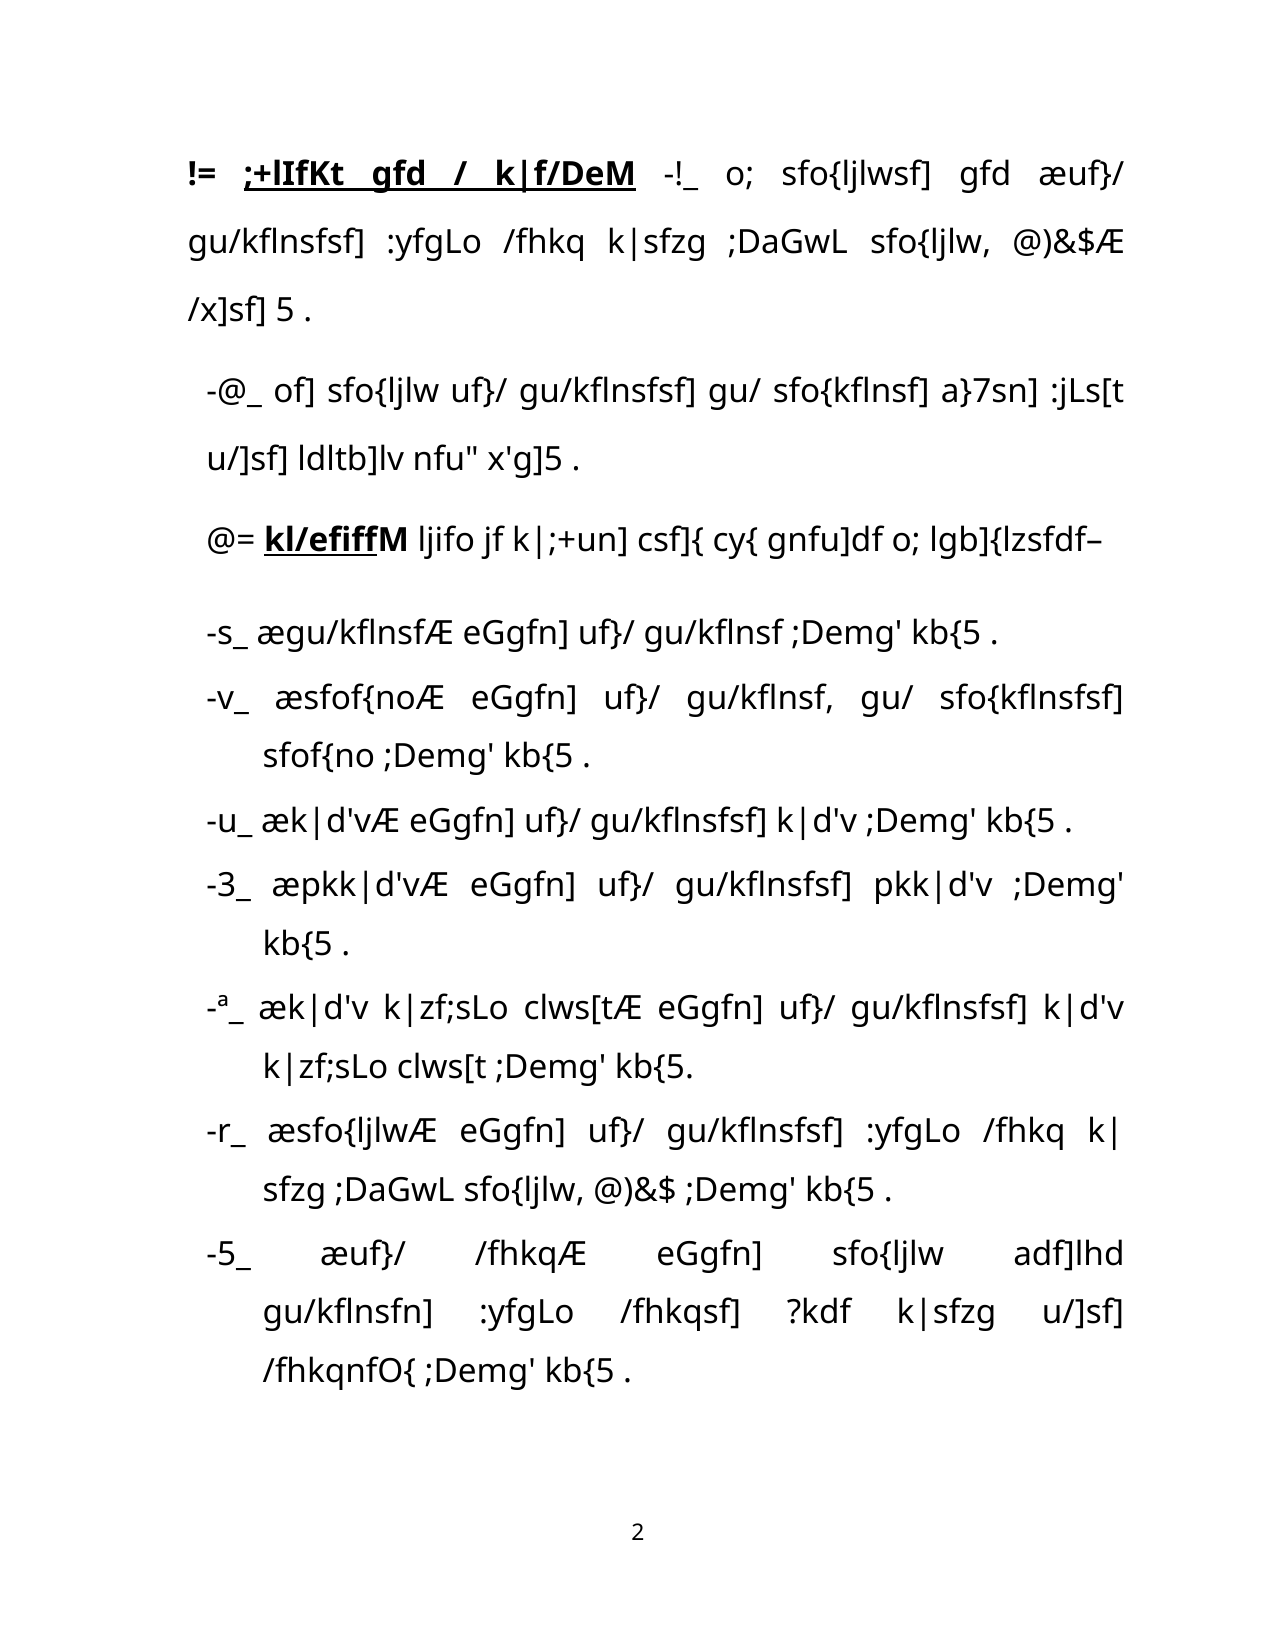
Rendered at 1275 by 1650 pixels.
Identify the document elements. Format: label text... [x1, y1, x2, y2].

text -s_ ægu/kflnsfÆ eGgfn] uf}/ gu/kflnsf ;Demg' kb{5 . [206, 596, 1125, 654]
text -5_ æuf}/ /fhkqÆ eGgfn] sfo{ljlw adf]lhd gu/kflnsfn] :yfgLo /fhkqsf] ?kdf k|sfzg u/]sf] /fhkqnfO{ ;Demg' kb{5 . [206, 1217, 1125, 1392]
text -3_ æpkk|d'vÆ eGgfn] uf}/ gu/kflnsfsf] pkk|d'v ;Demg' kb{5 . [206, 848, 1125, 965]
text != ;+lIfKt gfd / k|f/DeM -!_ o; sfo{ljlwsf] gfd æuf}/ gu/kflnsfsf] :yfgLo /fhkq k|sfzg ;DaGwL sfo{ljlw, @)&$Æ /x]sf] 5 . [187, 150, 1125, 332]
text -ª_ æk|d'v k|zf;sLo clws[tÆ eGgfn] uf}/ gu/kflnsfsf] k|d'v k|zf;sLo clws[t ;Demg' kb{5. [206, 971, 1125, 1088]
text -v_ æsfof{noÆ eGgfn] uf}/ gu/kflnsf, gu/ sfo{kflnsfsf] sfof{no ;Demg' kb{5 . [206, 661, 1125, 777]
list -@_ of] sfo{ljlw uf}/ gu/kflnsfsf] gu/ sfo{kflnsf] a}7sn] :jLs[t u/]sf] ldltb]lv nfu" x'g]5 . [206, 367, 1125, 480]
text -r_ æsfo{ljlwÆ eGgfn] uf}/ gu/kflnsfsf] :yfgLo /fhkq k|sfzg ;DaGwL sfo{ljlw, @)&$ ;Demg' kb{5 . [206, 1094, 1125, 1211]
text -u_ æk|d'vÆ eGgfn] uf}/ gu/kflnsfsf] k|d'v ;Demg' kb{5 . [206, 784, 1125, 842]
list @= kl/efiffM ljifo jf k|;+un] csf]{ cy{ gnfu]df o; lgb]{lzsfdf– [206, 516, 1125, 561]
